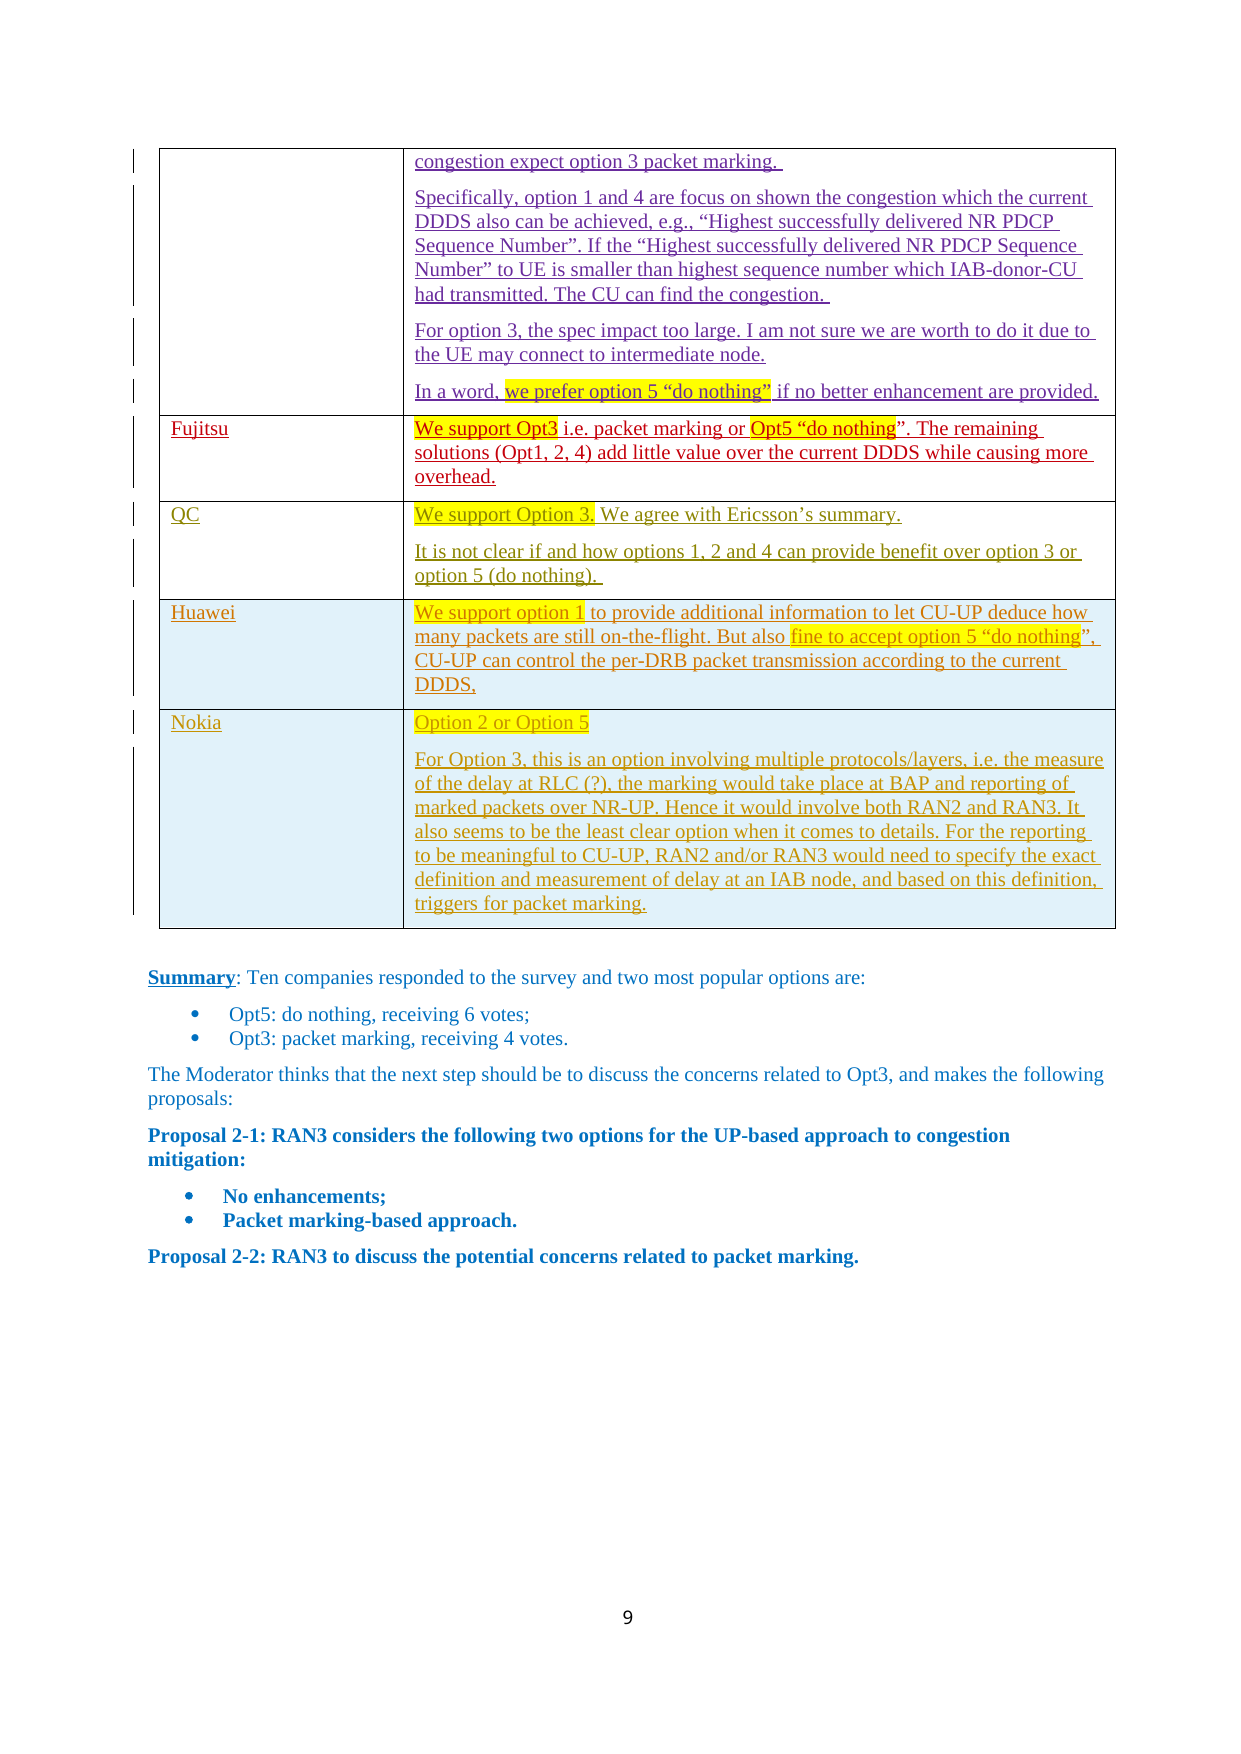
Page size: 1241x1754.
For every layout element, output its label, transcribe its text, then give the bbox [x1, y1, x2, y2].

table_cell [404, 416, 1115, 501]
text The Moderator thinks that the next step should be to discuss the concerns related to Opt3, and makes the following proposals: [148, 1062, 1107, 1110]
text Proposal 2-2: RAN3 to discuss the potential concerns related to packet marking. [148, 1244, 1107, 1268]
list Packet marking-based approach. [185, 1208, 1107, 1232]
list No enhancements; [185, 1183, 1107, 1208]
text Summary: Ten companies responded to the survey and two most popular options are: [148, 965, 1107, 989]
list Opt5: do nothing, receiving 6 votes; [191, 1002, 1107, 1026]
table_cell [404, 149, 1115, 415]
list Opt3: packet marking, receiving 4 votes. [191, 1026, 1107, 1050]
text Proposal 2-1: RAN3 considers the following two options for the UP-based approach to congestion mitigation: [148, 1123, 1107, 1171]
table_cell [160, 502, 403, 599]
table_cell [404, 502, 1115, 599]
table_cell [160, 149, 403, 415]
table_cell [160, 416, 403, 501]
